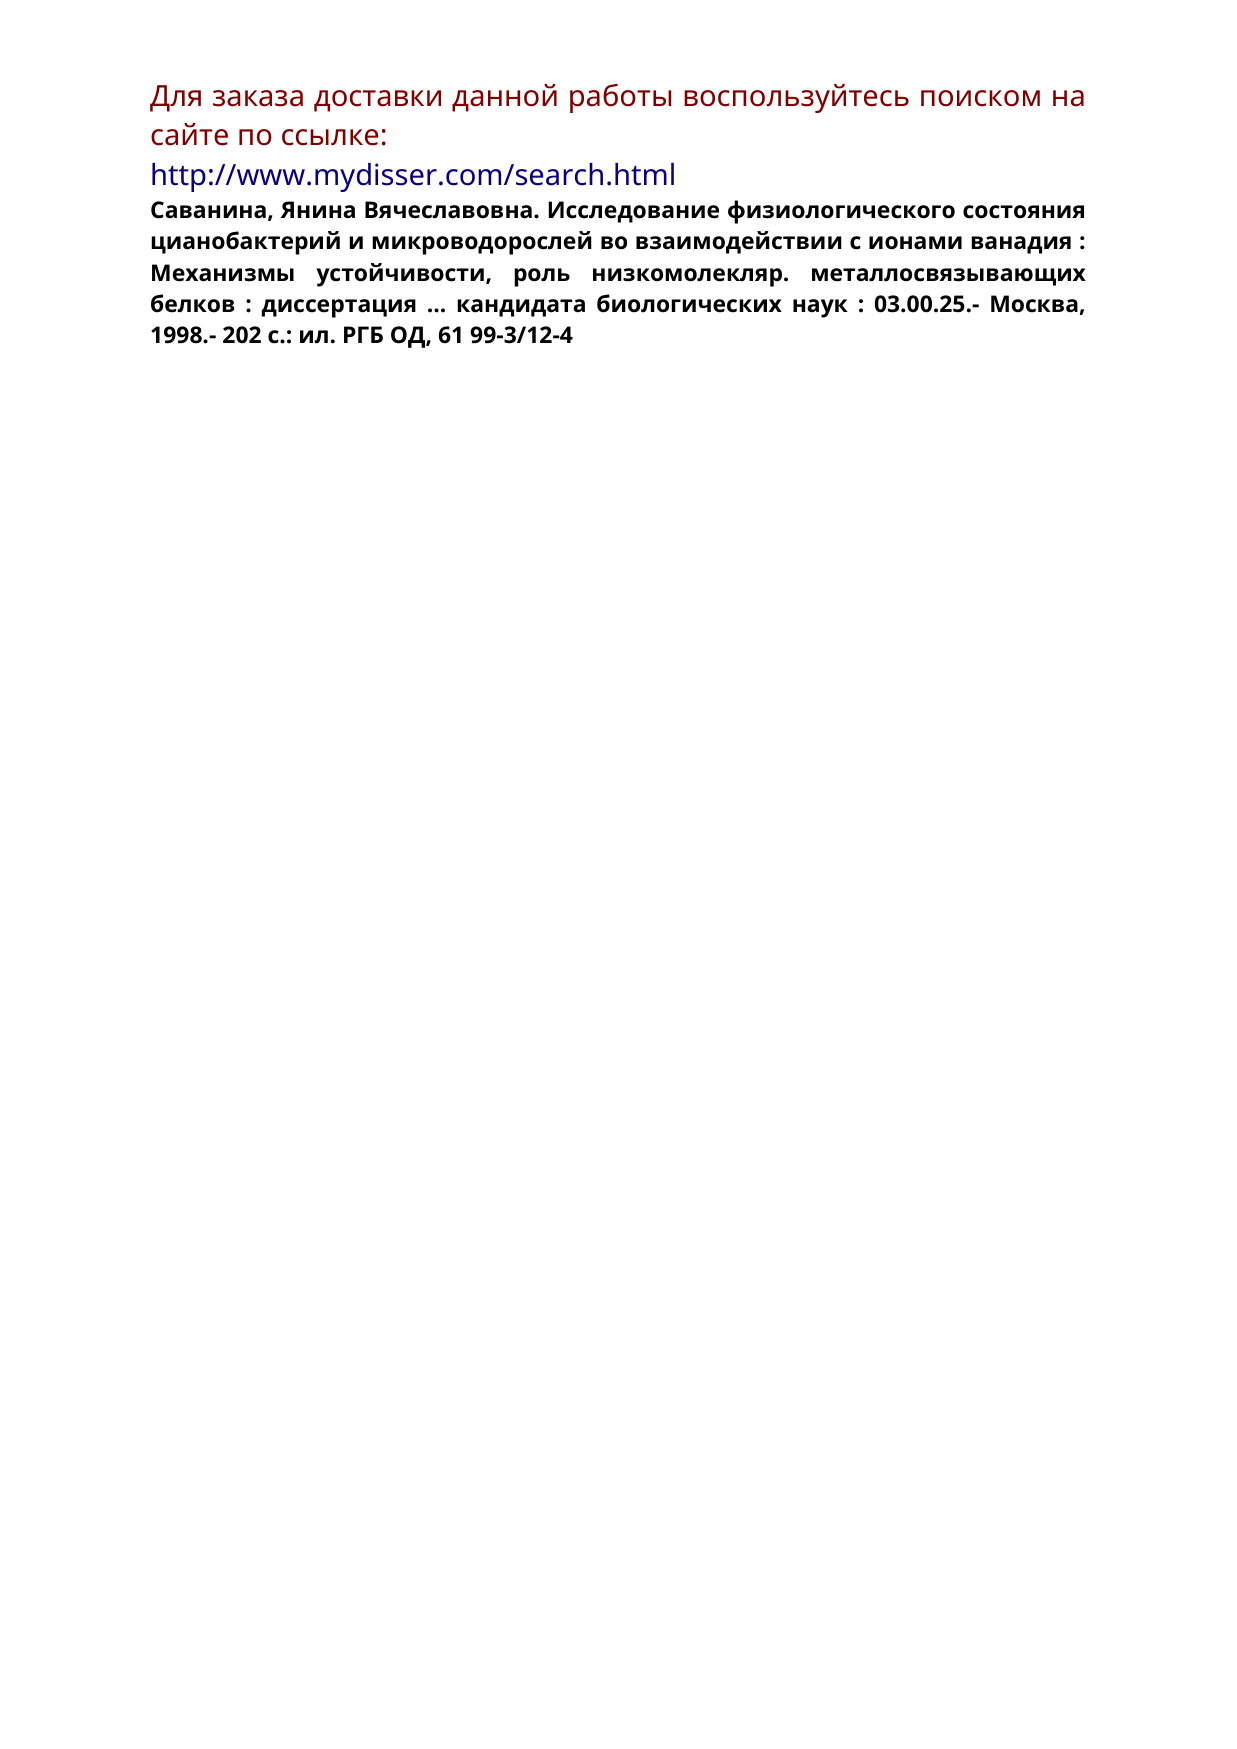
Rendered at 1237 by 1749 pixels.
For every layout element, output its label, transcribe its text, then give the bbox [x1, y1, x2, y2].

text Саванина, Янина Вячеславовна. Исследование физиологического состояния цианобактерий и микроводорослей во взаимодействии с ионами ванадия : Механизмы устойчивости, роль низкомолекляр. металлосвязывающих белков : диссертация ... кандидата биологических наук : 03.00.25.- Москва, 1998.- 202 с.: ил. РГБ ОД, 61 99-3/12-4 [150, 194, 1086, 350]
